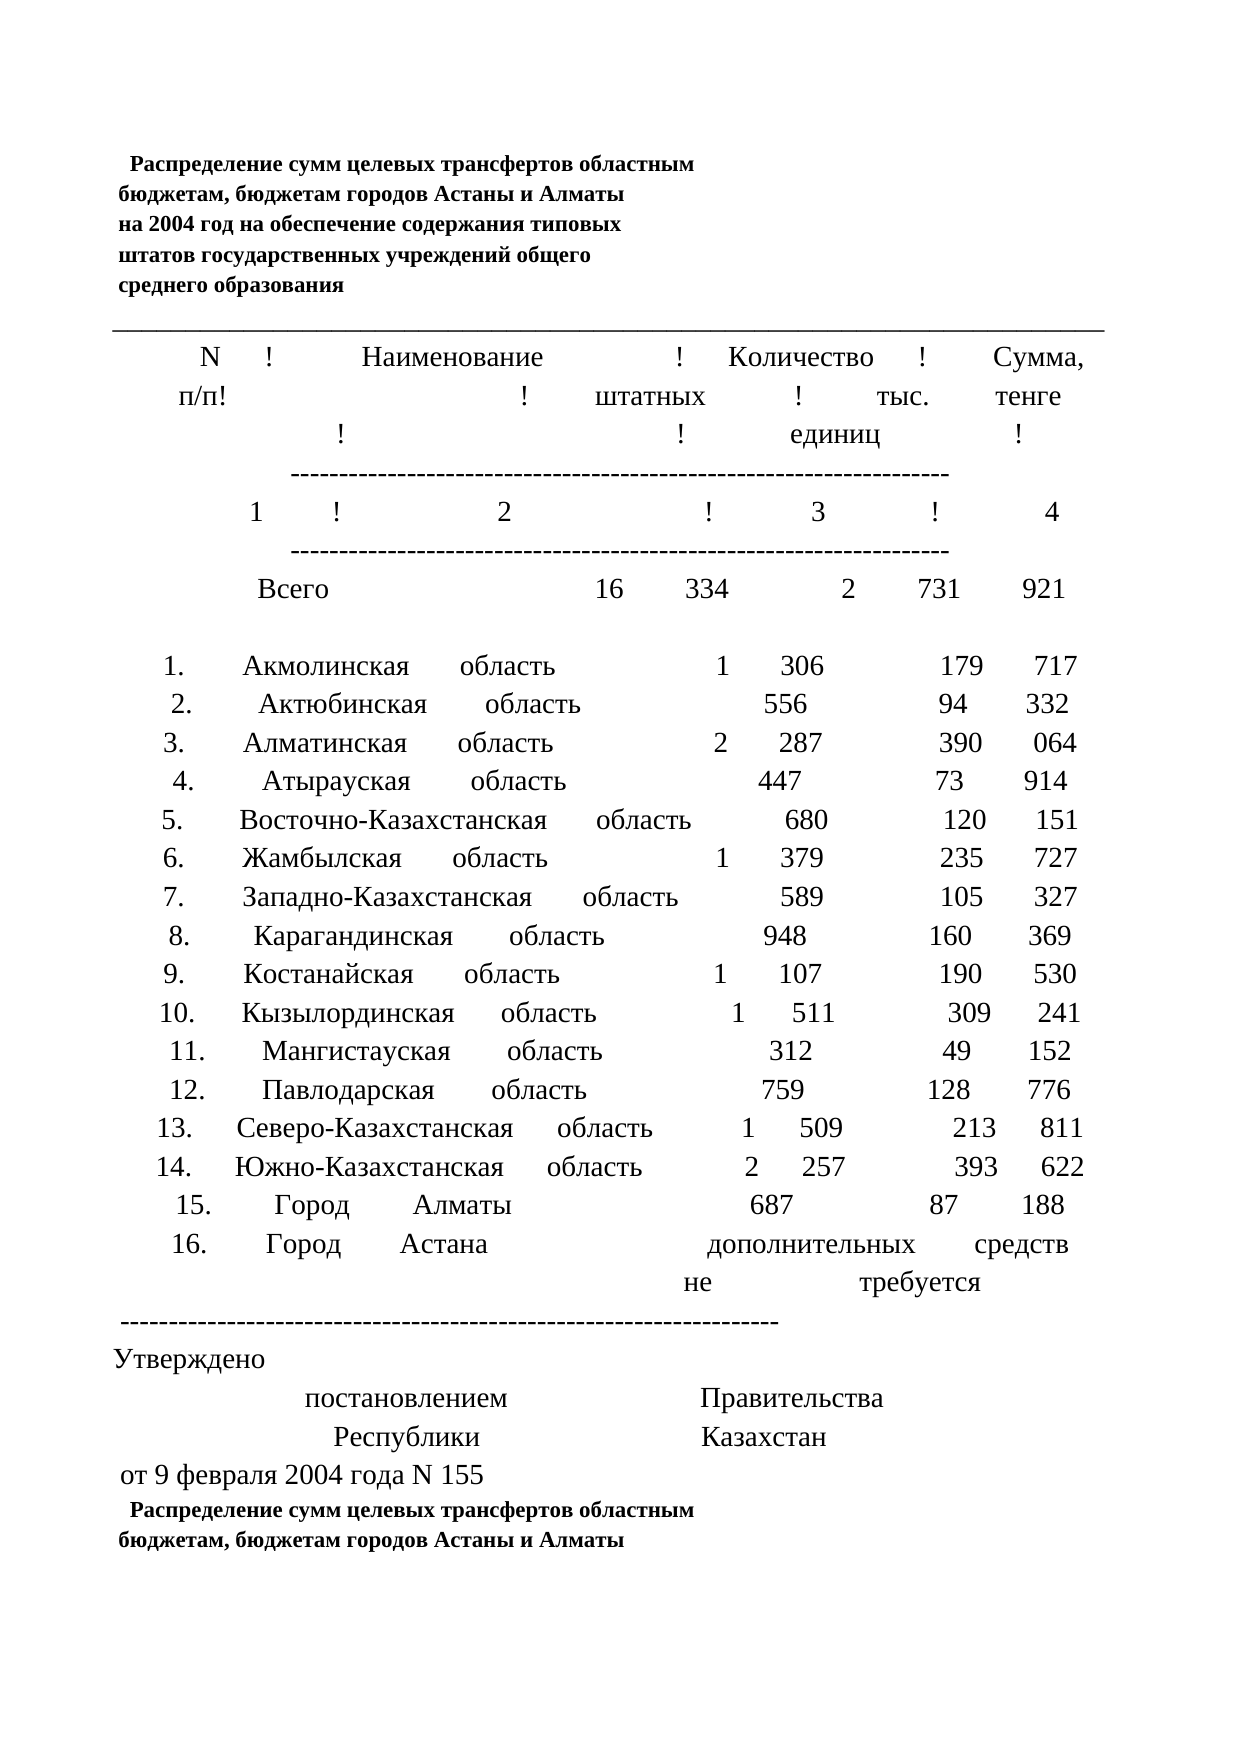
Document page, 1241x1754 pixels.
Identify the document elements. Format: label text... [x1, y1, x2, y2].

text ____________________________________________________________________ N ! Наименование ! Количество ! Сумма, п/п! ! штатных ! тыс. тенге ! ! единиц ! -------------------------------------------------------------------- 1 ! 2 ! 3 ! 4 -------------------------------------------------------------------- Всего 16 334 2 731 921 1. Акмолинская область 1 306 179 717 2. Актюбинская область 556 94 332 3. Алматинская область 2 287 390 064 4. Атырауская область 447 73 914 5. Восточно-Казахстанская область 680 120 151 6. Жамбылская область 1 379 235 727 7. Западно-Казахстанская область 589 105 327 8. Карагандинская область 948 160 369 9. Костанайская область 1 107 190 530 10. Кызылординская область 1 511 309 241 11. Мангистауская область 312 49 152 12. Павлодарская область 759 128 776 13. Северо-Казахстанская область 1 509 213 811 14. Южно-Казахстанская область 2 257 393 622 15. Город Алматы 687 87 188 16. Город Астана дополнительных средств не требуется -------------------------------------------------------------------- [112, 301, 1128, 1337]
text Утверждено постановлением Правительства Республики Казахстан от 9 февраля 2004 года N 155 [112, 1342, 1128, 1491]
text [112, 1496, 1128, 1552]
text Распределение сумм целевых трансфертов областным бюджетам, бюджетам городов Астаны и Алматы на 2004 год на обеспечение содержания типовых штатов государственных учреждений общего среднего образования [112, 150, 1128, 297]
